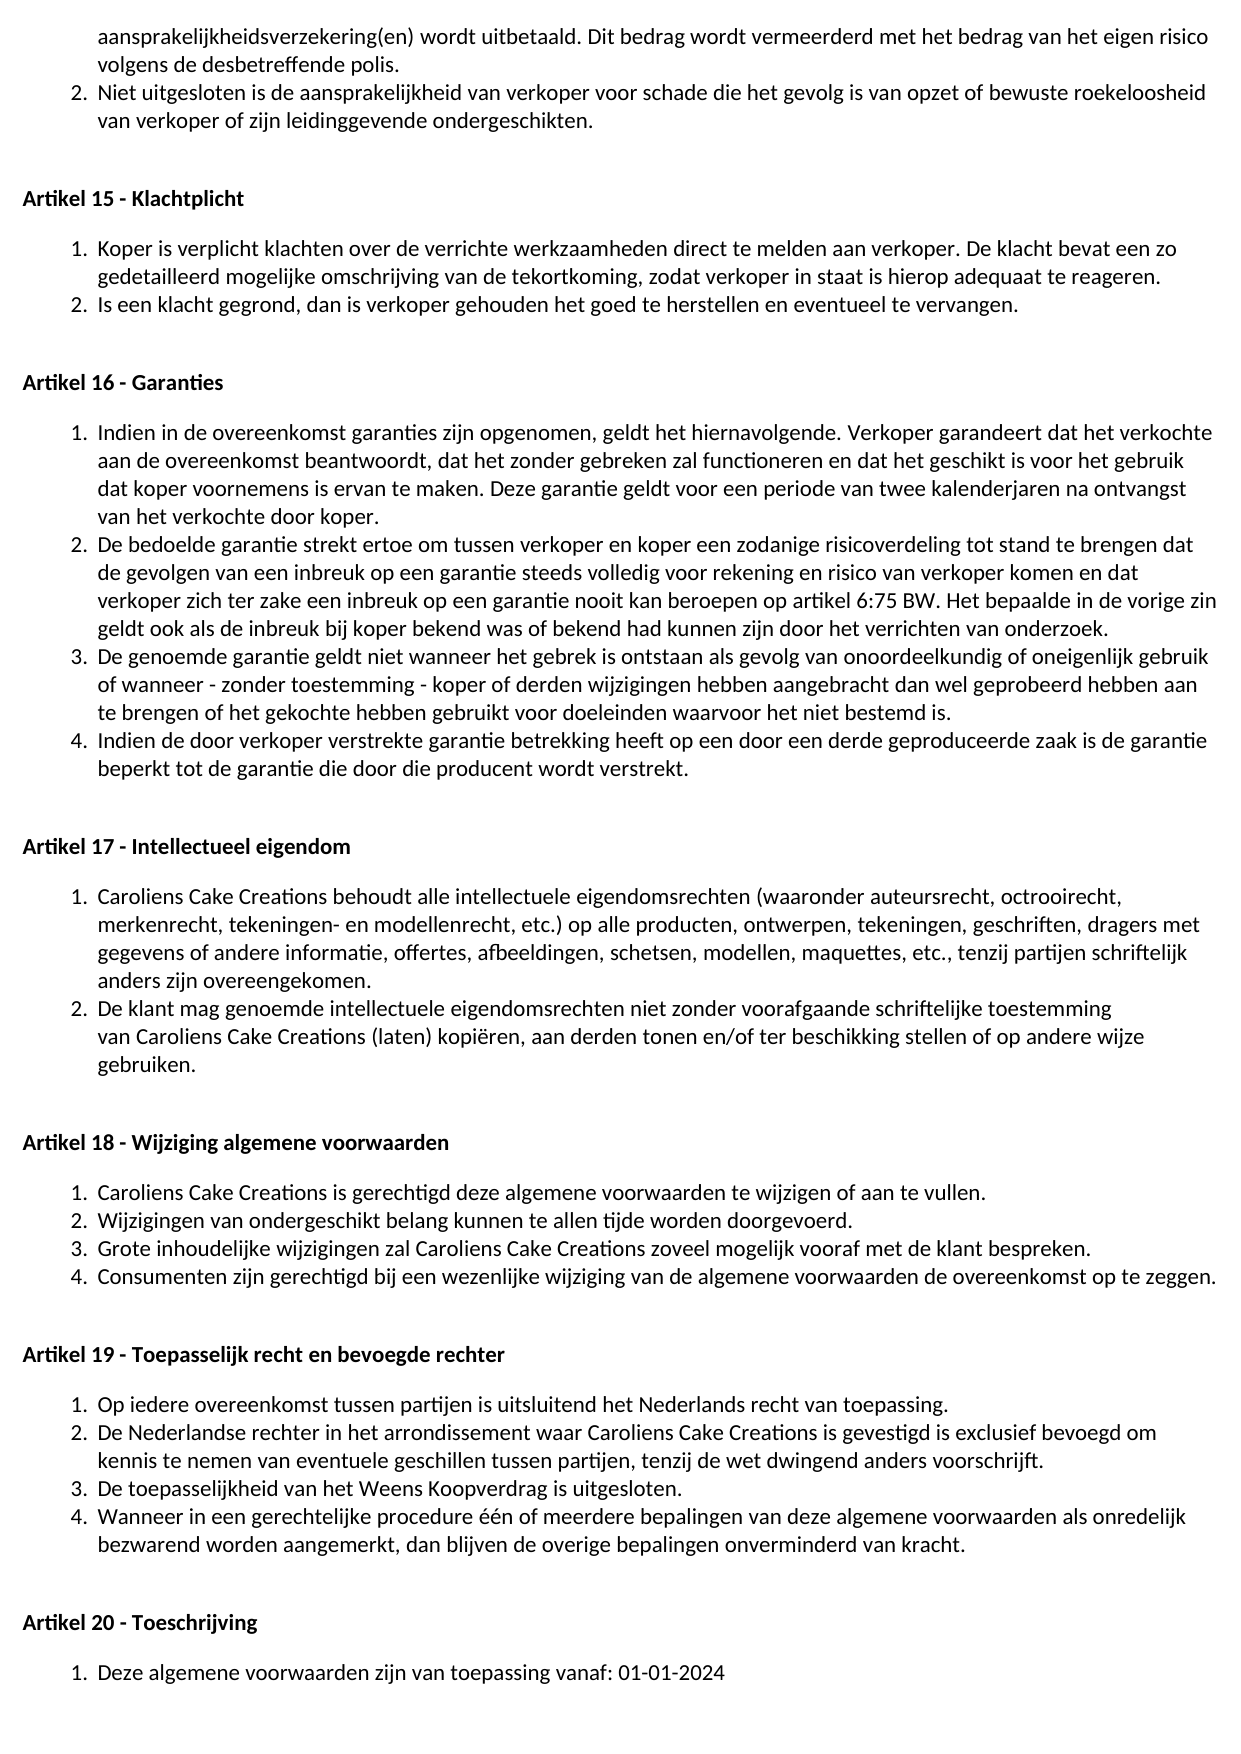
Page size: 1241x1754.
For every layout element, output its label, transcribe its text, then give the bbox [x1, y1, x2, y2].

list Caroliens Cake Creations is gerechtigd deze algemene voorwaarden te wijzigen of aan te vullen. [70, 1178, 1218, 1206]
list Koper is verplicht klachten over de verrichte werkzaamheden direct te melden aan verkoper. De klacht bevat een zo gedetailleerd mogelijke omschrijving van de tekortkoming, zodat verkoper in staat is hierop adequaat te reageren. [70, 234, 1218, 290]
text Artikel 19 - Toepasselijk recht en bevoegde rechter [22, 1312, 1218, 1368]
list Wanneer in een gerechtelijke procedure één of meerdere bepalingen van deze algemene voorwaarden als onredelijk bezwarend worden aangemerkt, dan blijven de overige bepalingen onverminderd van kracht. [70, 1502, 1218, 1558]
list Niet uitgesloten is de aansprakelijkheid van verkoper voor schade die het gevolg is van opzet of bewuste roekeloosheid van verkoper of zijn leidinggevende ondergeschikten. [70, 78, 1218, 134]
text Artikel 18 - Wijziging algemene voorwaarden [22, 1128, 1218, 1156]
text Artikel 17 - Intellectueel eigendom [22, 832, 1218, 860]
text Artikel 15 - Klachtplicht [22, 156, 1218, 212]
list Indien in de overeenkomst garanties zijn opgenomen, geldt het hiernavolgende. Verkoper garandeert dat het verkochte aan de overeenkomst beantwoordt, dat het zonder gebreken zal functioneren en dat het geschikt is voor het gebruik dat koper voornemens is ervan te maken. Deze garantie geldt voor een periode van twee kalenderjaren na ontvangst van het verkochte door koper. [70, 418, 1218, 530]
list Deze algemene voorwaarden zijn van toepassing vanaf: 01-01-2024 [70, 1658, 1218, 1686]
list Op iedere overeenkomst tussen partijen is uitsluitend het Nederlands recht van toepassing. [70, 1390, 1218, 1418]
list Grote inhoudelijke wijzigingen zal Caroliens Cake Creations zoveel mogelijk vooraf met de klant bespreken. [70, 1234, 1218, 1262]
list Caroliens Cake Creations behoudt alle intellectuele eigendomsrechten (waaronder auteursrecht, octrooirecht, merkenrecht, tekeningen- en modellenrecht, etc.) op alle producten, ontwerpen, tekeningen, geschriften, dragers met gegevens of andere informatie, offertes, afbeeldingen, schetsen, modellen, maquettes, etc., tenzij partijen schriftelijk anders zijn overeengekomen. [70, 882, 1218, 994]
text Artikel 20 - Toeschrijving [22, 1608, 1218, 1636]
text Artikel 16 - Garanties [22, 340, 1218, 396]
list De klant mag genoemde intellectuele eigendomsrechten niet zonder voorafgaande schriftelijke toestemming van Caroliens Cake Creations (laten) kopiëren, aan derden tonen en/of ter beschikking stellen of op andere wijze gebruiken. [70, 994, 1218, 1078]
list Wijzigingen van ondergeschikt belang kunnen te allen tijde worden doorgevoerd. [70, 1206, 1218, 1234]
list De genoemde garantie geldt niet wanneer het gebrek is ontstaan als gevolg van onoordeelkundig of oneigenlijk gebruik of wanneer - zonder toestemming - koper of derden wijzigingen hebben aangebracht dan wel geprobeerd hebben aan te brengen of het gekochte hebben gebruikt voor doeleinden waarvoor het niet bestemd is. [70, 642, 1218, 726]
list De bedoelde garantie strekt ertoe om tussen verkoper en koper een zodanige risicoverdeling tot stand te brengen dat de gevolgen van een inbreuk op een garantie steeds volledig voor rekening en risico van verkoper komen en dat verkoper zich ter zake een inbreuk op een garantie nooit kan beroepen op artikel 6:75 BW. Het bepaalde in de vorige zin geldt ook als de inbreuk bij koper bekend was of bekend had kunnen zijn door het verrichten van onderzoek. [70, 530, 1218, 642]
list De Nederlandse rechter in het arrondissement waar Caroliens Cake Creations is gevestigd is exclusief bevoegd om kennis te nemen van eventuele geschillen tussen partijen, tenzij de wet dwingend anders voorschrijft. [70, 1418, 1218, 1474]
list De toepasselijkheid van het Weens Koopverdrag is uitgesloten. [70, 1474, 1218, 1502]
list Consumenten zijn gerechtigd bij een wezenlijke wijziging van de algemene voorwaarden de overeenkomst op te zeggen. [70, 1262, 1218, 1290]
list Indien de door verkoper verstrekte garantie betrekking heeft op een door een derde geproduceerde zaak is de garantie beperkt tot de garantie die door die producent wordt verstrekt. [70, 726, 1218, 810]
list Is een klacht gegrond, dan is verkoper gehouden het goed te herstellen en eventueel te vervangen. [70, 290, 1218, 318]
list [70, 22, 1218, 78]
